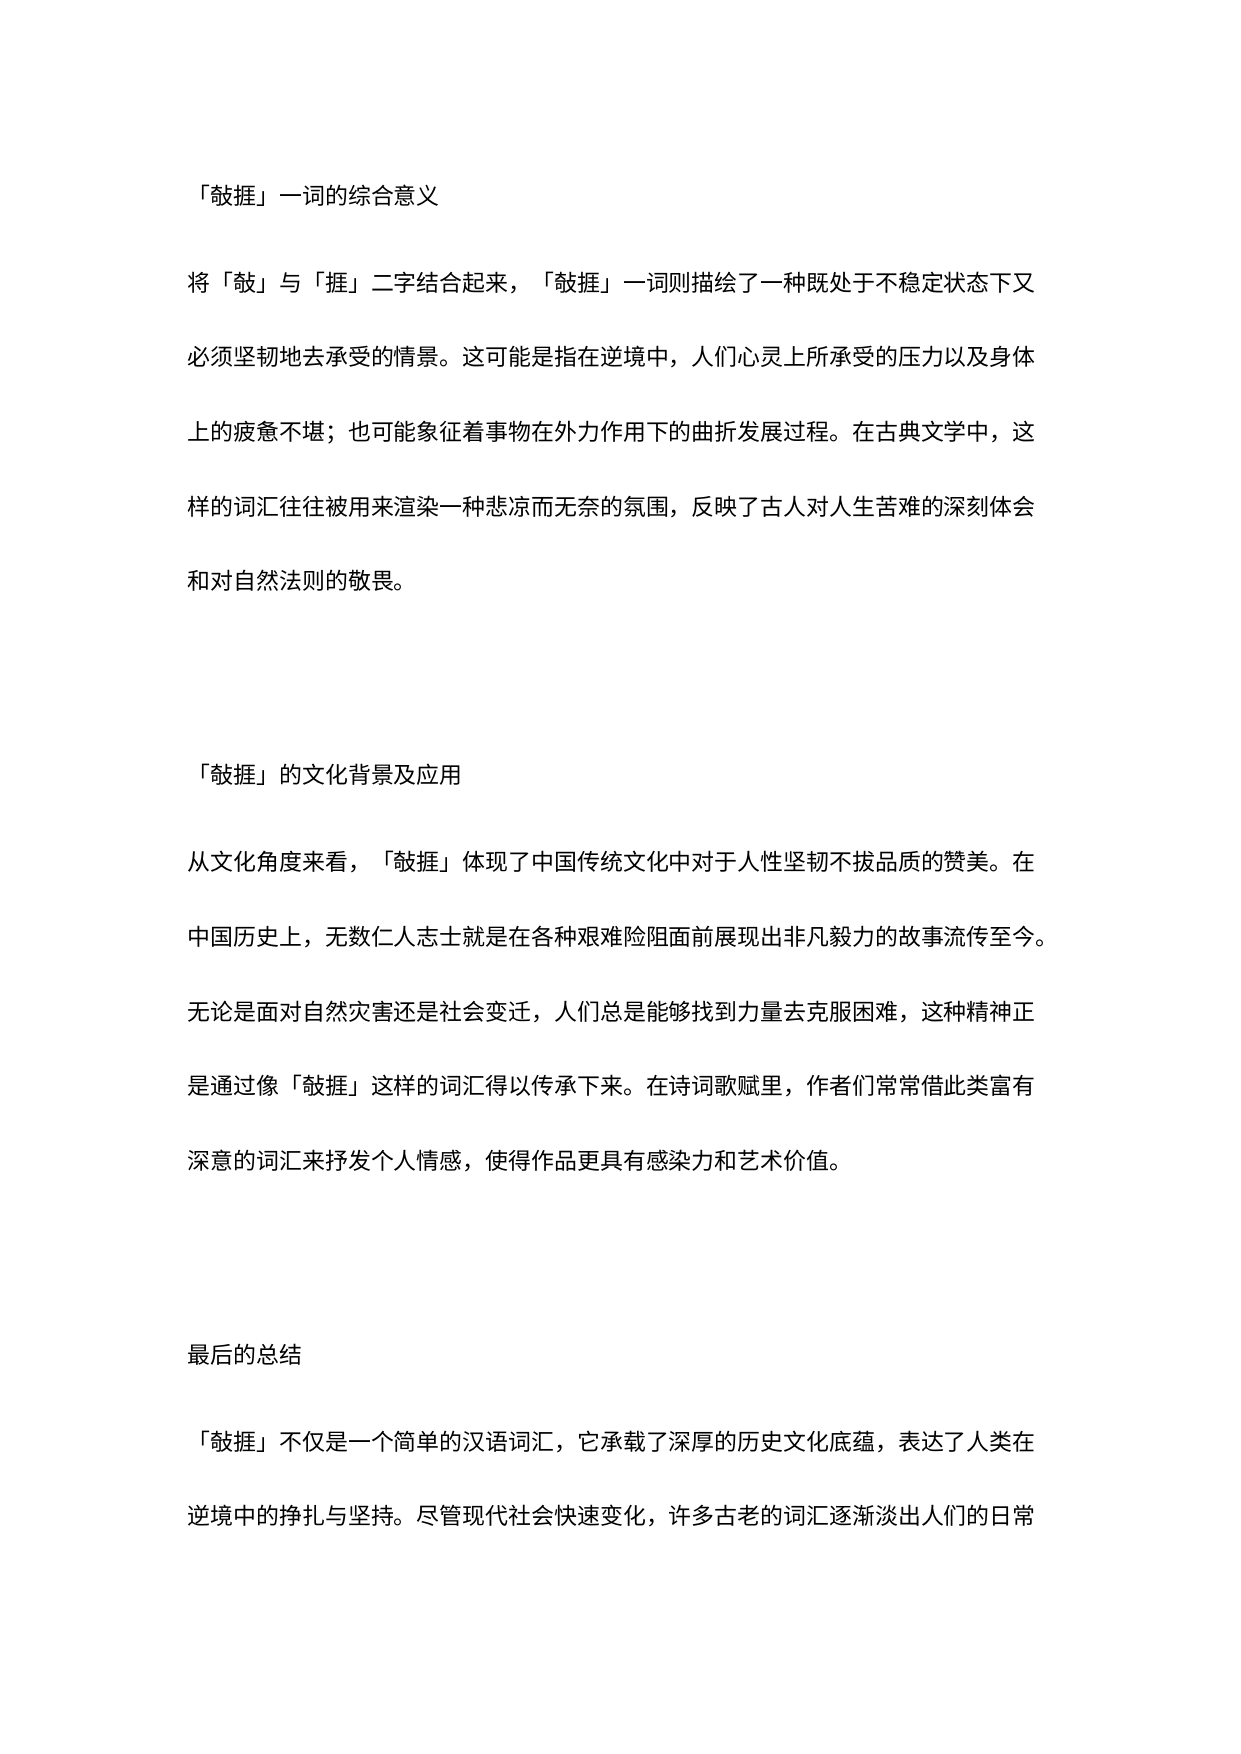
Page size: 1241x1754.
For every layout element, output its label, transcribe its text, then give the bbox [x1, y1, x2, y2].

text 将「敧」与「捱」二字结合起来，「敧捱」一词则描绘了一种既处于不稳定状态下又必须坚韧地去承受的情景。这可能是指在逆境中，人们心灵上所承受的压力以及身体上的疲惫不堪；也可能象征着事物在外力作用下的曲折发展过程。在古典文学中，这样的词汇往往被用来渲染一种悲凉而无奈的氛围，反映了古人对人生苦难的深刻体会和对自然法则的敬畏。 [187, 248, 1053, 612]
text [187, 1408, 1053, 1547]
text 「敧捱」一词的综合意义 [187, 162, 1053, 227]
text 从文化角度来看，「敧捱」体现了中国传统文化中对于人性坚韧不拔品质的赞美。在中国历史上，无数仁人志士就是在各种艰难险阻面前展现出非凡毅力的故事流传至今。无论是面对自然灾害还是社会变迁，人们总是能够找到力量去克服困难，这种精神正是通过像「敧捱」这样的词汇得以传承下来。在诗词歌赋里，作者们常常借此类富有深意的词汇来抒发个人情感，使得作品更具有感染力和艺术价值。 [187, 828, 1053, 1192]
text 最后的总结 [187, 1321, 1053, 1386]
text 「敧捱」的文化背景及应用 [187, 742, 1053, 807]
